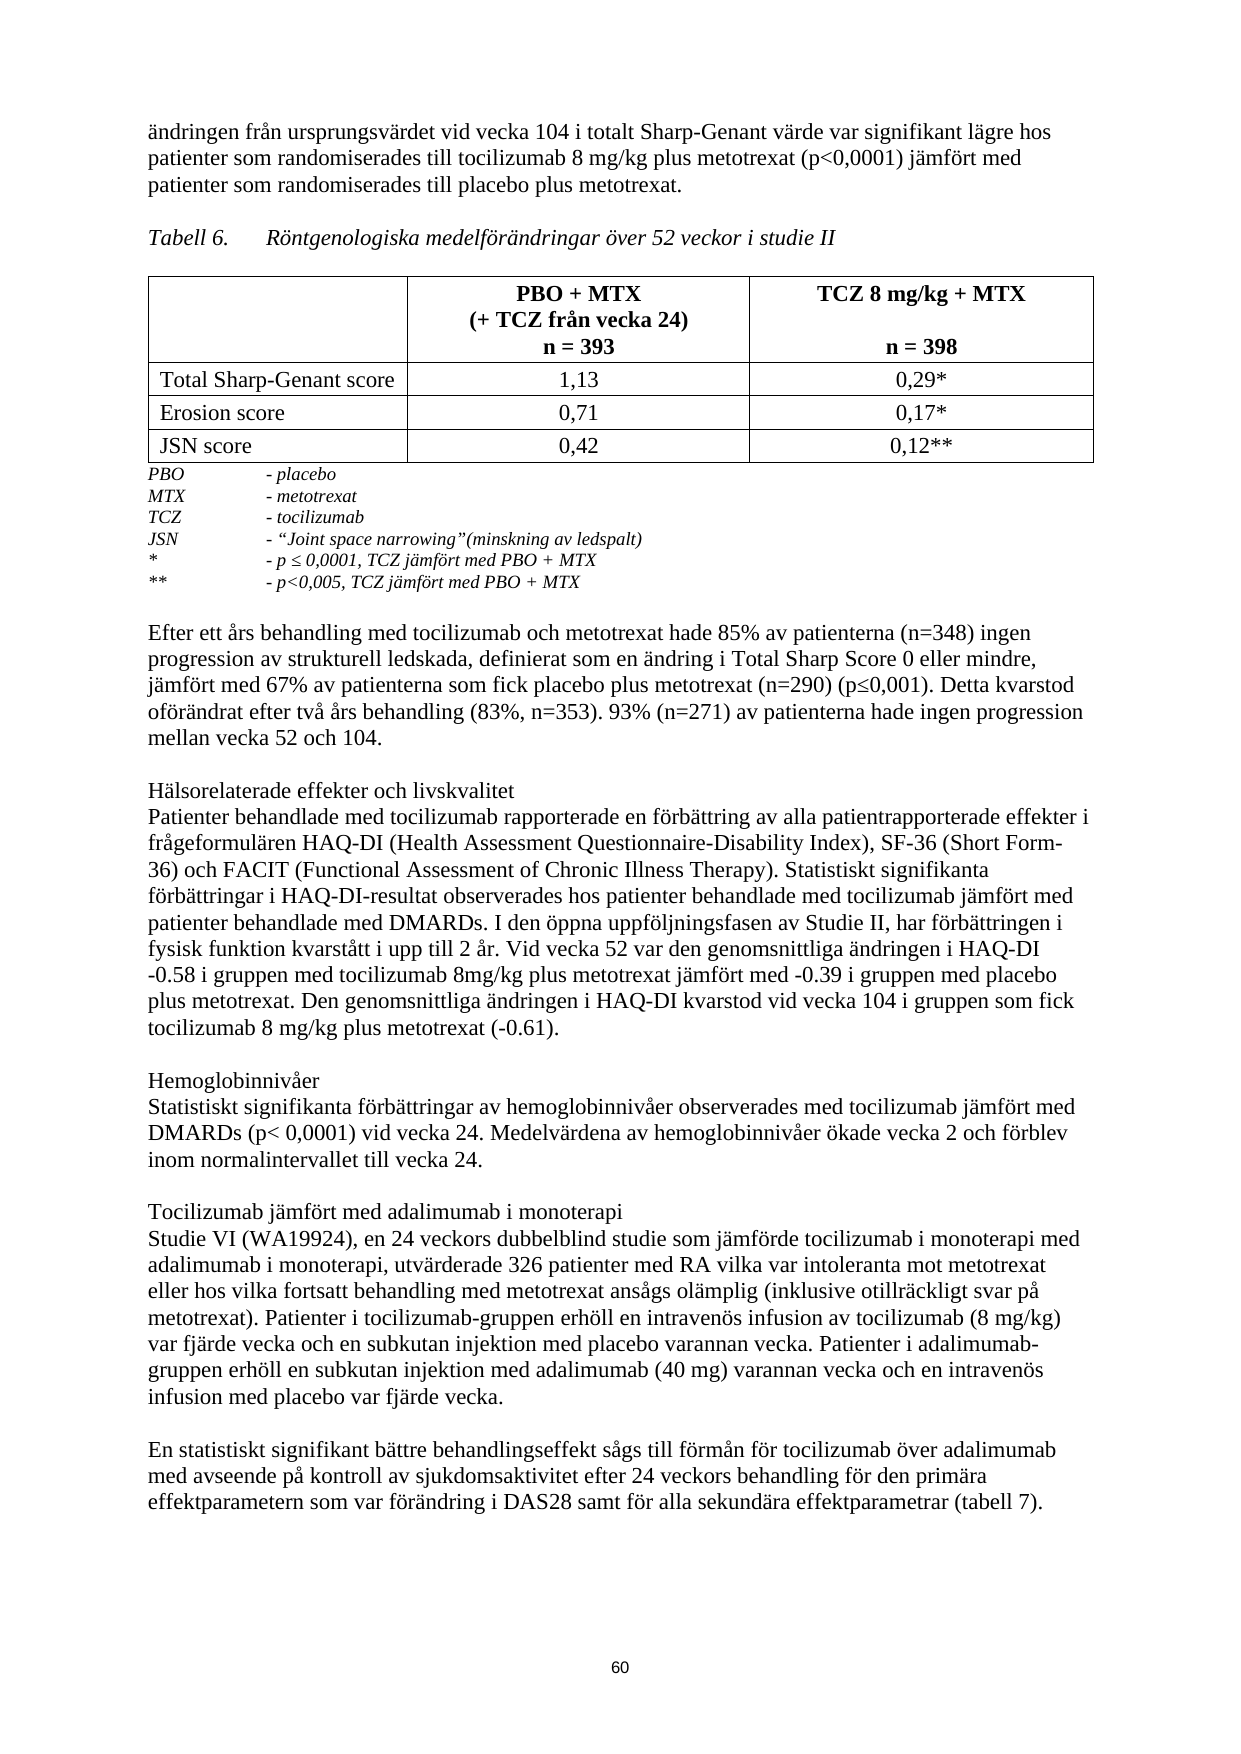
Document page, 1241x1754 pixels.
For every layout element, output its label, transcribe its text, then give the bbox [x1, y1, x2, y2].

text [148, 118, 1092, 197]
text Tabell 6. Röntgenologiska medelförändringar över 52 veckor i studie II [148, 223, 1092, 250]
text Studie VI (WA19924), en 24 veckors dubbelblind studie som jämförde tocilizumab i monoterapi med adalimumab i monoterapi, utvärderade 326 patienter med RA vilka var intoleranta mot metotrexat eller hos vilka fortsatt behandling med metotrexat ansågs olämplig (inklusive otillräckligt svar på metotrexat). Patienter i tocilizumab-gruppen erhöll en intravenös infusion av tocilizumab (8 mg/kg) var fjärde vecka och en subkutan injektion med placebo varannan vecka. Patienter i adalimumab-gruppen erhöll en subkutan injektion med adalimumab (40 mg) varannan vecka och en intravenös infusion med placebo var fjärde vecka. [148, 1225, 1092, 1409]
text TCZ - tocilizumab [148, 506, 1092, 528]
text Efter ett års behandling med tocilizumab och metotrexat hade 85% av patienterna (n=348) ingen progression av strukturell ledskada, definierat som en ändring i Total Sharp Score 0 eller mindre, jämfört med 67% av patienterna som fick placebo plus metotrexat (n=290) (p≤0,001). Detta kvarstod oförändrat efter två års behandling (83%, n=353). 93% (n=271) av patienterna hade ingen progression mellan vecka 52 och 104. [148, 619, 1092, 750]
text JSN - “Joint space narrowing”(minskning av ledspalt) [148, 528, 1092, 549]
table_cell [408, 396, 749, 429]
text PBO - placebo [148, 463, 1092, 484]
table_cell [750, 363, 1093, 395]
text Hemoglobinnivåer [148, 1067, 1092, 1093]
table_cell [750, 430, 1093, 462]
text Hälsorelaterade effekter och livskvalitet [148, 777, 1092, 803]
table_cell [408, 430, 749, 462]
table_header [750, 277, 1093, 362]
text ** - p<0,005, TCZ jämfört med PBO + MTX [148, 571, 1092, 592]
text Patienter behandlade med tocilizumab rapporterade en förbättring av alla patientrapporterade effekter i frågeformulären HAQ-DI (Health Assessment Questionnaire-Disability Index), SF-36 (Short Form- 36) och FACIT (Functional Assessment of Chronic Illness Therapy). Statistiskt signifikanta förbättringar i HAQ-DI-resultat observerades hos patienter behandlade med tocilizumab jämfört med patienter behandlade med DMARDs. I den öppna uppföljningsfasen av Studie II, har förbättringen i fysisk funktion kvarstått i upp till 2 år. Vid vecka 52 var den genomsnittliga ändringen i HAQ-DI [148, 803, 1092, 961]
text * - p ≤ 0,0001, TCZ jämfört med PBO + MTX [148, 549, 1092, 571]
text En statistiskt signifikant bättre behandlingseffekt sågs till förmån för tocilizumab över adalimumab med avseende på kontroll av sjukdomsaktivitet efter 24 veckors behandling för den primära effektparametern som var förändring i DAS28 samt för alla sekundära effektparametrar (tabell 7). [148, 1436, 1092, 1515]
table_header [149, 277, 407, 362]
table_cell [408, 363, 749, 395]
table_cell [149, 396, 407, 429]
text Statistiskt signifikanta förbättringar av hemoglobinnivåer observerades med tocilizumab jämfört med DMARDs (p< 0,0001) vid vecka 24. Medelvärdena av hemoglobinnivåer ökade vecka 2 och förblev inom normalintervallet till vecka 24. [148, 1093, 1092, 1172]
text MTX - metotrexat [148, 484, 1092, 506]
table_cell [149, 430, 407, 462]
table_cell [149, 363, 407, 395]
text -0.58 i gruppen med tocilizumab 8mg/kg plus metotrexat jämfört med -0.39 i gruppen med placebo plus metotrexat. Den genomsnittliga ändringen i HAQ-DI kvarstod vid vecka 104 i gruppen som fick tocilizumab 8 mg/kg plus metotrexat (-0.61). [148, 961, 1092, 1040]
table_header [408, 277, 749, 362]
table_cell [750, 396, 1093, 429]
text Tocilizumab jämfört med adalimumab i monoterapi [148, 1198, 1092, 1225]
